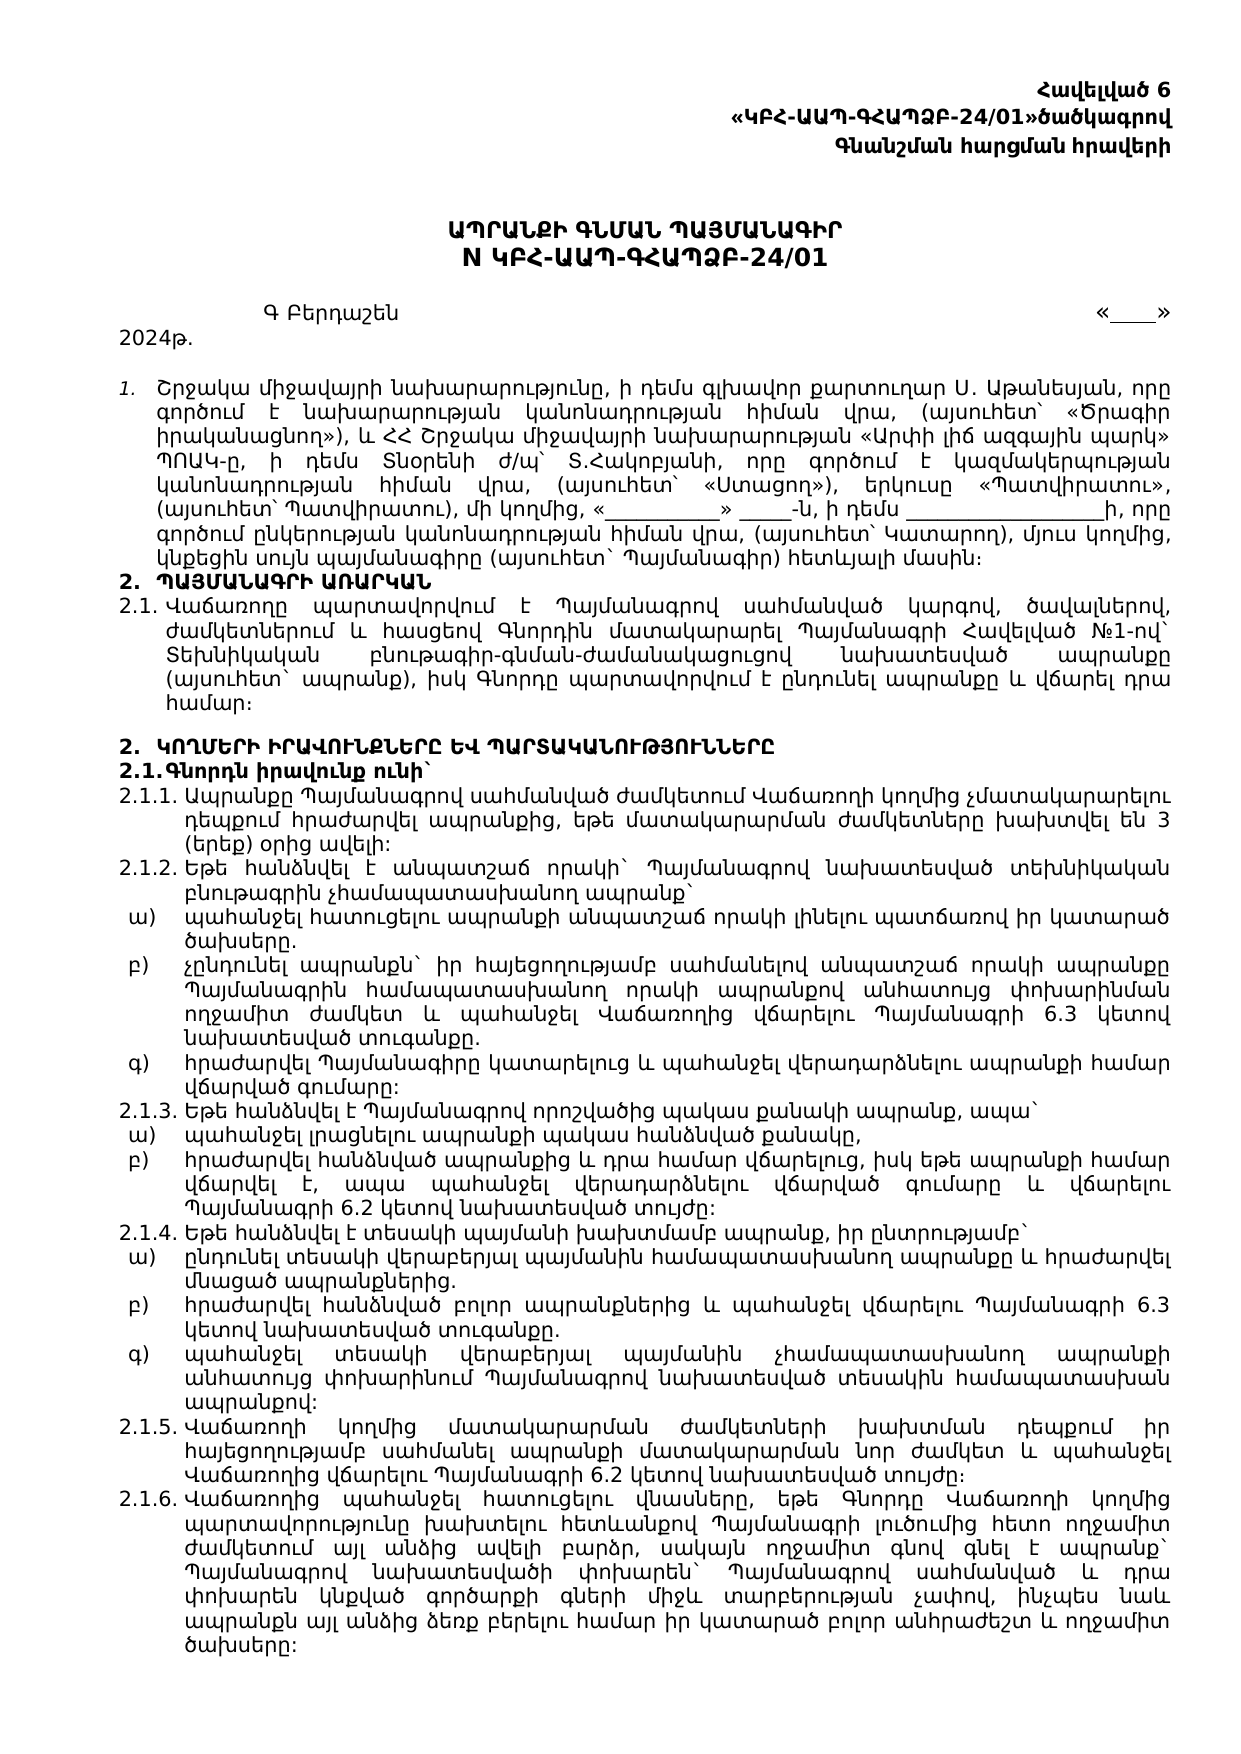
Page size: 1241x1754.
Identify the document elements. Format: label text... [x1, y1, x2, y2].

list Եթե հանձնվել է Պայմանագրով որոշվածից պակաս քանակի ապրանք, ապա` [118, 1099, 1171, 1123]
text Հավելված 6 [118, 78, 1171, 102]
list Վաճառողը պարտավորվում է Պայմանագրով սահմանված կարգով, ծավալներով, ժամկետներում և հասցեով Գնորդին մատակարարել Պայմանագրի Հավելված №1-ով` Տեխնիկական բնութագիր-գնման-ժամանակացուցով նախատեսված ապրանքը (այսուհետ` ապրանք), իսկ Գնորդը պարտավորվում է ընդունել ապրանքը և վճարել դրա համար։ [118, 594, 1171, 716]
text բ) չընդունել ապրանքն` իր հայեցողությամբ սահմանելով անպատշաճ որակի ապրանքը Պայմանագրին համապատասխանող որակի ապրանքով անհատույց փոխարինման ողջամիտ ժամկետ և պահանջել Վաճառողից վճարելու Պայմանագրի 6.3 կետով նախատեսված տուգանքը. [128, 953, 1171, 1051]
list Վաճառողի կողմից մատակարարման ժամկետների խախտման դեպքում իր հայեցողությամբ սահմանել ապրանքի մատակարարման նոր ժամկետ և պահանջել Վաճառողից վճարելու Պայմանագրի 6.2 կետով նախատեսված տույժը։ [118, 1415, 1171, 1487]
list Եթե հանձնվել է անպատշաճ որակի` Պայմանագրով նախատեսված տեխնիկական բնութագրին չհամապատասխանող ապրանք` [118, 856, 1171, 905]
list ՊԱՅՄԱՆԱԳՐԻ ԱՌԱՐԿԱՆ [118, 570, 1171, 594]
text բ) հրաժարվել հանձնված ապրանքից և դրա համար վճարելուց, իսկ եթե ապրանքի համար վճարվել է, ապա պահանջել վերադարձնելու վճարված գումարը և վճարելու Պայմանագրի 6.2 կետով նախատեսված տույժը: [128, 1148, 1171, 1221]
text ա) ընդունել տեսակի վերաբերյալ պայմանին համապատասխանող ապրանքը և հրաժարվել մնացած ապրանքներից. [128, 1245, 1171, 1293]
text N ԿԲՀ-ԱԱՊ-ԳՀԱՊՁԲ-24/01 [118, 243, 1171, 273]
text գ) հրաժարվել Պայմանագիրը կատարելուց և պահանջել վերադարձնելու ապրանքի համար վճարված գումարը: [128, 1051, 1171, 1099]
list Վաճառողից պահանջել հատուցելու վնասները, եթե Գնորդը Վաճառողի կողմից պարտավորությունը խախտելու հետևանքով Պայմանագրի լուծումից հետո ողջամիտ ժամկետում այլ անձից ավելի բարձր, սակայն ողջամիտ գնով գնել է ապրանք` Պայմանագրով նախատեսվածի փոխարեն` Պայմանագրով սահմանված և դրա փոխարեն կնքված գործարքի գների միջև տարբերության չափով, ինչպես նաև ապրանքն այլ անձից ձեռք բերելու համար իր կատարած բոլոր անհրաժեշտ և ողջամիտ ծախսերը: [118, 1487, 1171, 1657]
list ԿՈՂՄԵՐԻ ԻՐԱՎՈՒՆՔՆԵՐԸ ԵՎ ՊԱՐՏԱԿԱՆՈՒԹՅՈՒՆՆԵՐԸ [118, 735, 1171, 759]
list Ապրանքը Պայմանագրով սահմանված ժամկետում Վաճառողի կողմից չմատակարարելու դեպքում հրաժարվել ապրանքից, եթե մատակարարման ժամկետները խախտվել են 3 (երեք) օրից ավելի: [118, 784, 1171, 856]
text ա) պահանջել հատուցելու ապրանքի անպատշաճ որակի լինելու պատճառով իր կատարած ծախսերը. [128, 905, 1171, 953]
text Գ Բերդաշեն « » 2024թ. [118, 297, 1171, 350]
text գ) պահանջել տեսակի վերաբերյալ պայմանին չհամապատասխանող ապրանքի անհատույց փոխարինում Պայմանագրով նախատեսված տեսակին համապատասխան ապրանքով: [128, 1342, 1171, 1415]
list Եթե հանձնվել է տեսակի պայմանի խախտմամբ ապրանք, իր ընտրությամբ` [118, 1221, 1171, 1245]
text ա) պահանջել լրացնելու ապրանքի պակաս հանձնված քանակը, [128, 1123, 1171, 1148]
text բ) հրաժարվել հանձնված բոլոր ապրանքներից և պահանջել վճարելու Պայմանագրի 6.3 կետով նախատեսված տուգանքը. [128, 1293, 1171, 1342]
list Շրջակա միջավայրի նախարարությունը, ի դեմս գլխավոր քարտուղար Ս․ Աթանեսյան, որը գործում է նախարարության կանոնադրության հիման վրա, (այսուհետ՝ «Ծրագիր իրականացնող»), և ՀՀ Շրջակա միջավայրի նախարարության «Արփի լիճ ազգային պարկ» ՊՈԱԿ-ը, ի դեմս Տնօրենի ժ/պ՝ Տ․Հակոբյանի, որը գործում է կազմակերպության կանոնադրության հիման վրա, (այսուհետ՝ «Ստացող»), երկուսը «Պատվիրատու», (այսուհետ՝ Պատվիրատու), մի կողմից, «___________» _____-ն, ի դեմս ___________________ի, որը գործում ընկերության կանոնադրության հիման վրա, (այսուհետ՝ Կատարող), մյուս կողմից, կնքեցին սույն պայմանագիրը (այսուհետ` Պայմանագիր) հետևյալի մասին։ [118, 375, 1171, 570]
text Գնանշման հարցման հրավերի [118, 131, 1171, 159]
list Գնորդն իրավունք ունի` [118, 759, 1171, 784]
text «ԿԲՀ-ԱԱՊ-ԳՀԱՊՁԲ-24/01»ծածկագրով [118, 102, 1171, 131]
text ԱՊՐԱՆՔԻ ԳՆՄԱՆ ՊԱՅՄԱՆԱԳԻՐ [104, 217, 1171, 243]
